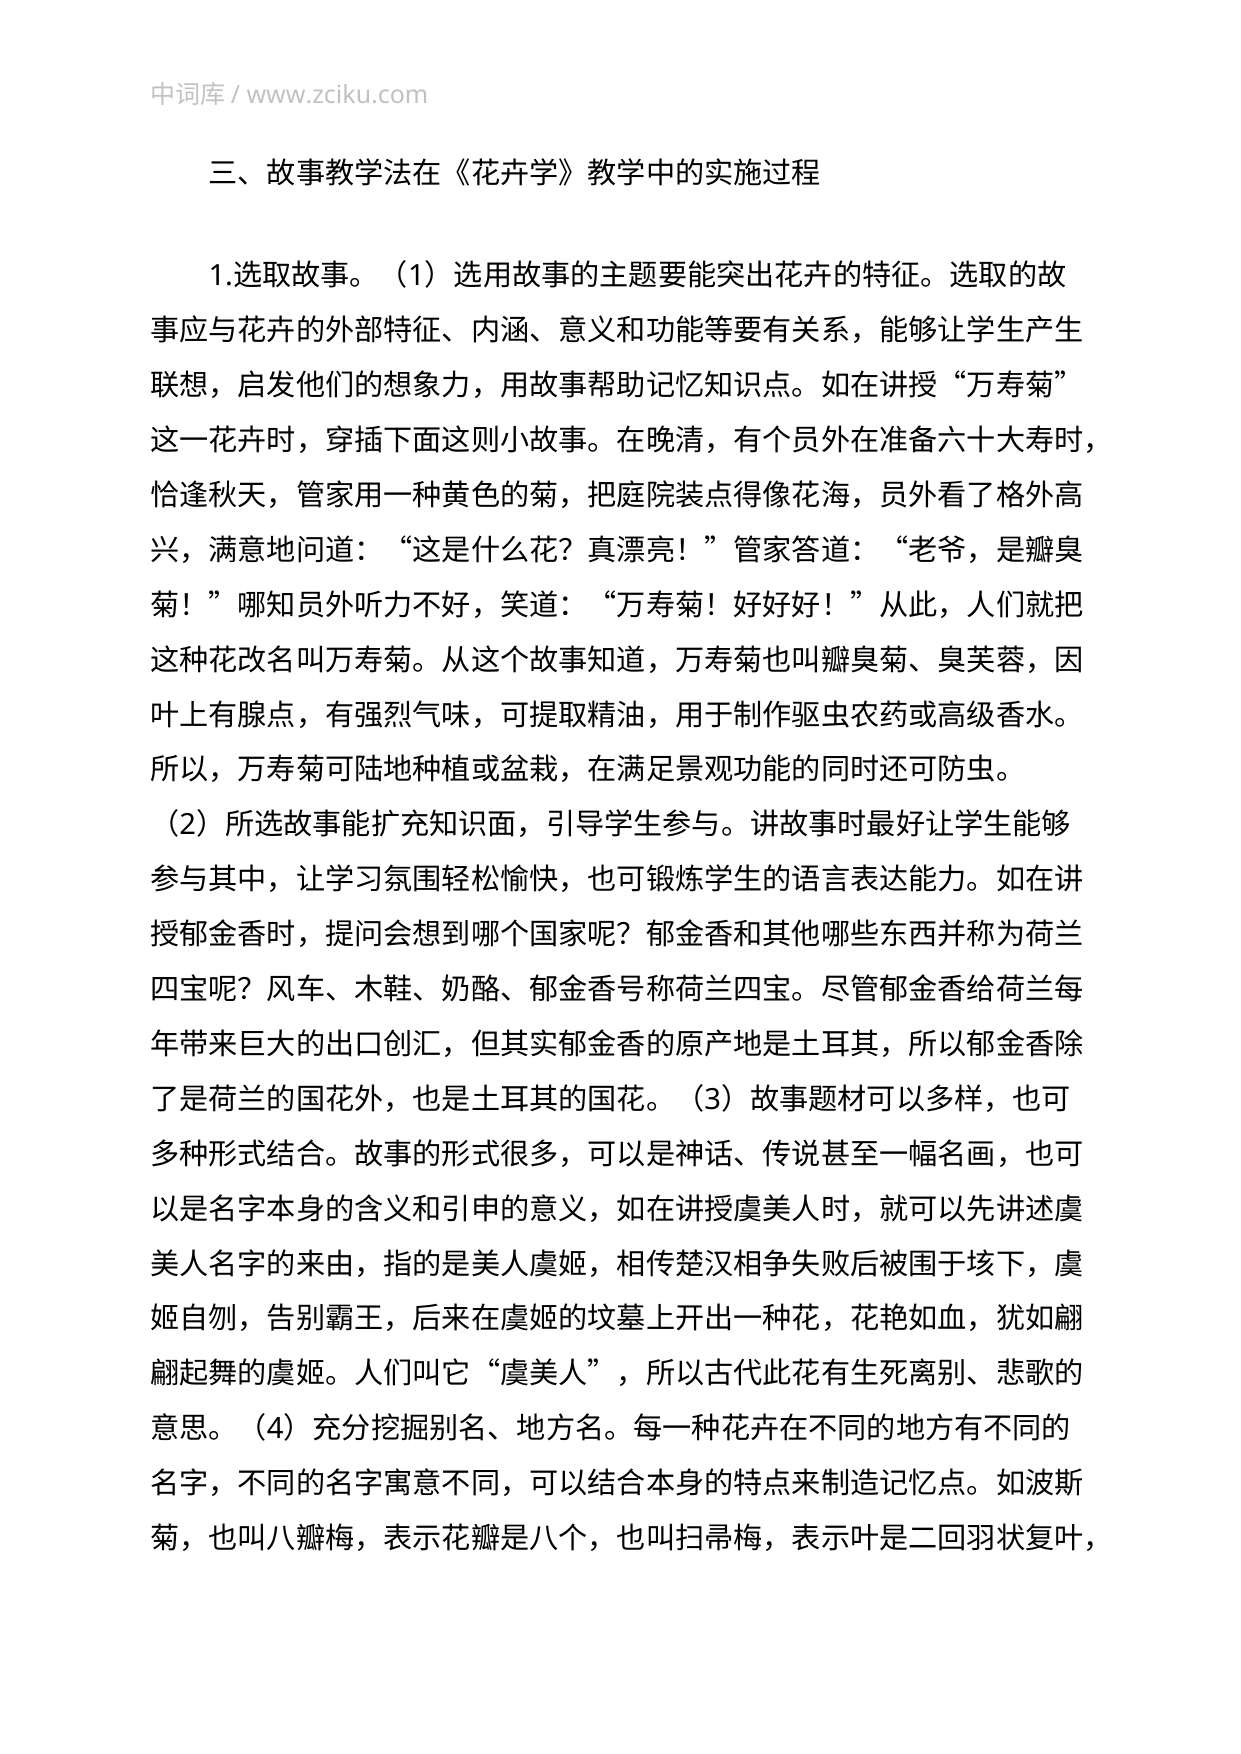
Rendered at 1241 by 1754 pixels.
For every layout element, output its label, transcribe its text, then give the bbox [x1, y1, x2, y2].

text 三、故事教学法在《花卉学》教学中的实施过程 [150, 150, 1090, 192]
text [150, 252, 1090, 1557]
